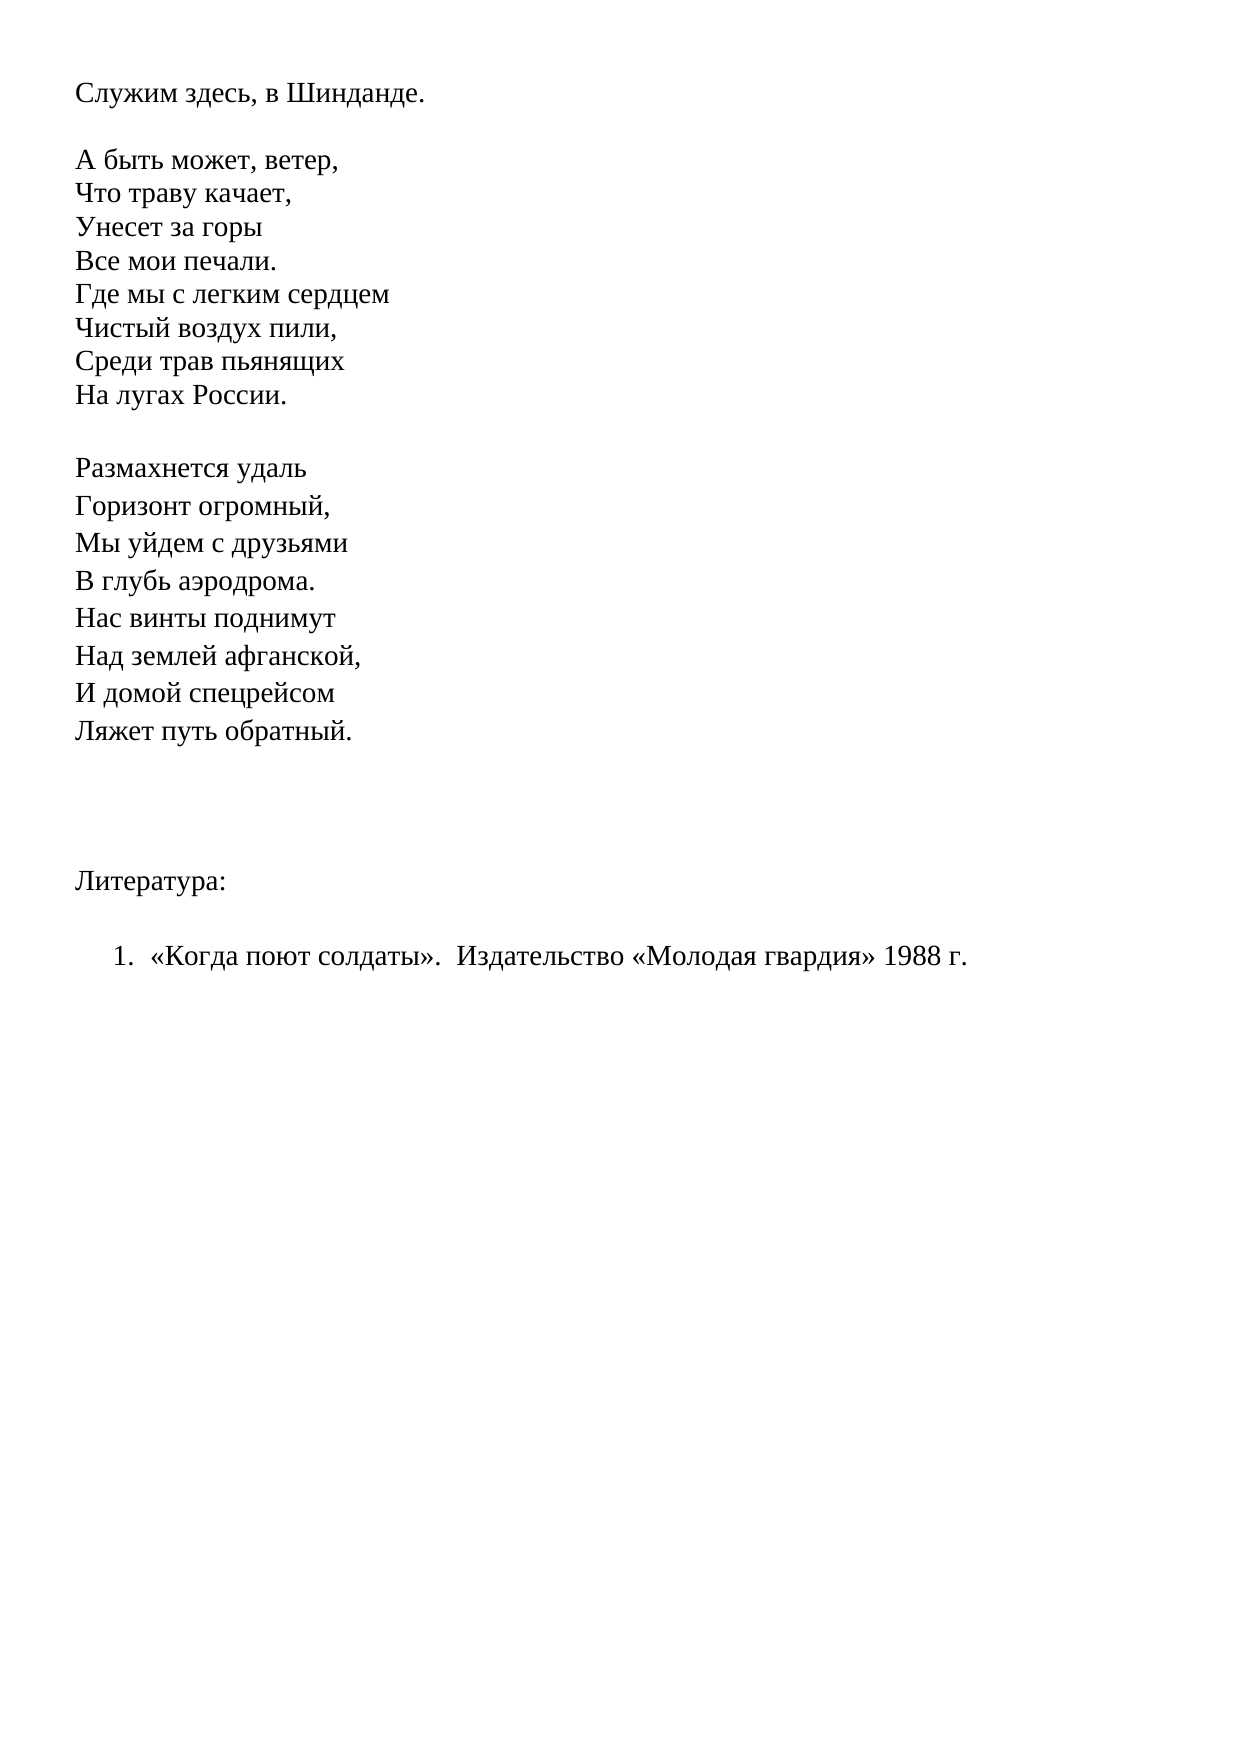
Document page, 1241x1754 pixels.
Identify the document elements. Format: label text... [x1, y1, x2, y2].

text Ляжет путь обратный. [75, 710, 845, 748]
text В глубь аэродрома. [75, 560, 845, 598]
text На лугах России. [75, 377, 1165, 410]
text Среди трав пьянящих [75, 343, 1165, 377]
text Служим здесь, в Шинданде. [75, 75, 1165, 108]
text Нас винты поднимут [75, 598, 845, 635]
text Унесет за горы [75, 209, 1165, 243]
text Над землей афганской, [75, 635, 845, 673]
text Горизонт огромный, [75, 485, 845, 523]
text Что траву качает, [75, 176, 1165, 209]
text Размахнется удаль [75, 448, 845, 485]
list «Когда поют солдаты». Издательство «Молодая гвардия» 1988 г. [112, 935, 1167, 973]
text Все мои печали. [75, 243, 1165, 276]
text Где мы с легким сердцем [75, 276, 1165, 310]
text И домой спецрейсом [75, 673, 845, 710]
text Литература: [75, 860, 845, 898]
text А быть может, ветер, [75, 142, 1165, 176]
text Мы уйдем с друзьями [75, 523, 845, 560]
text Чистый воздух пили, [75, 310, 1165, 343]
